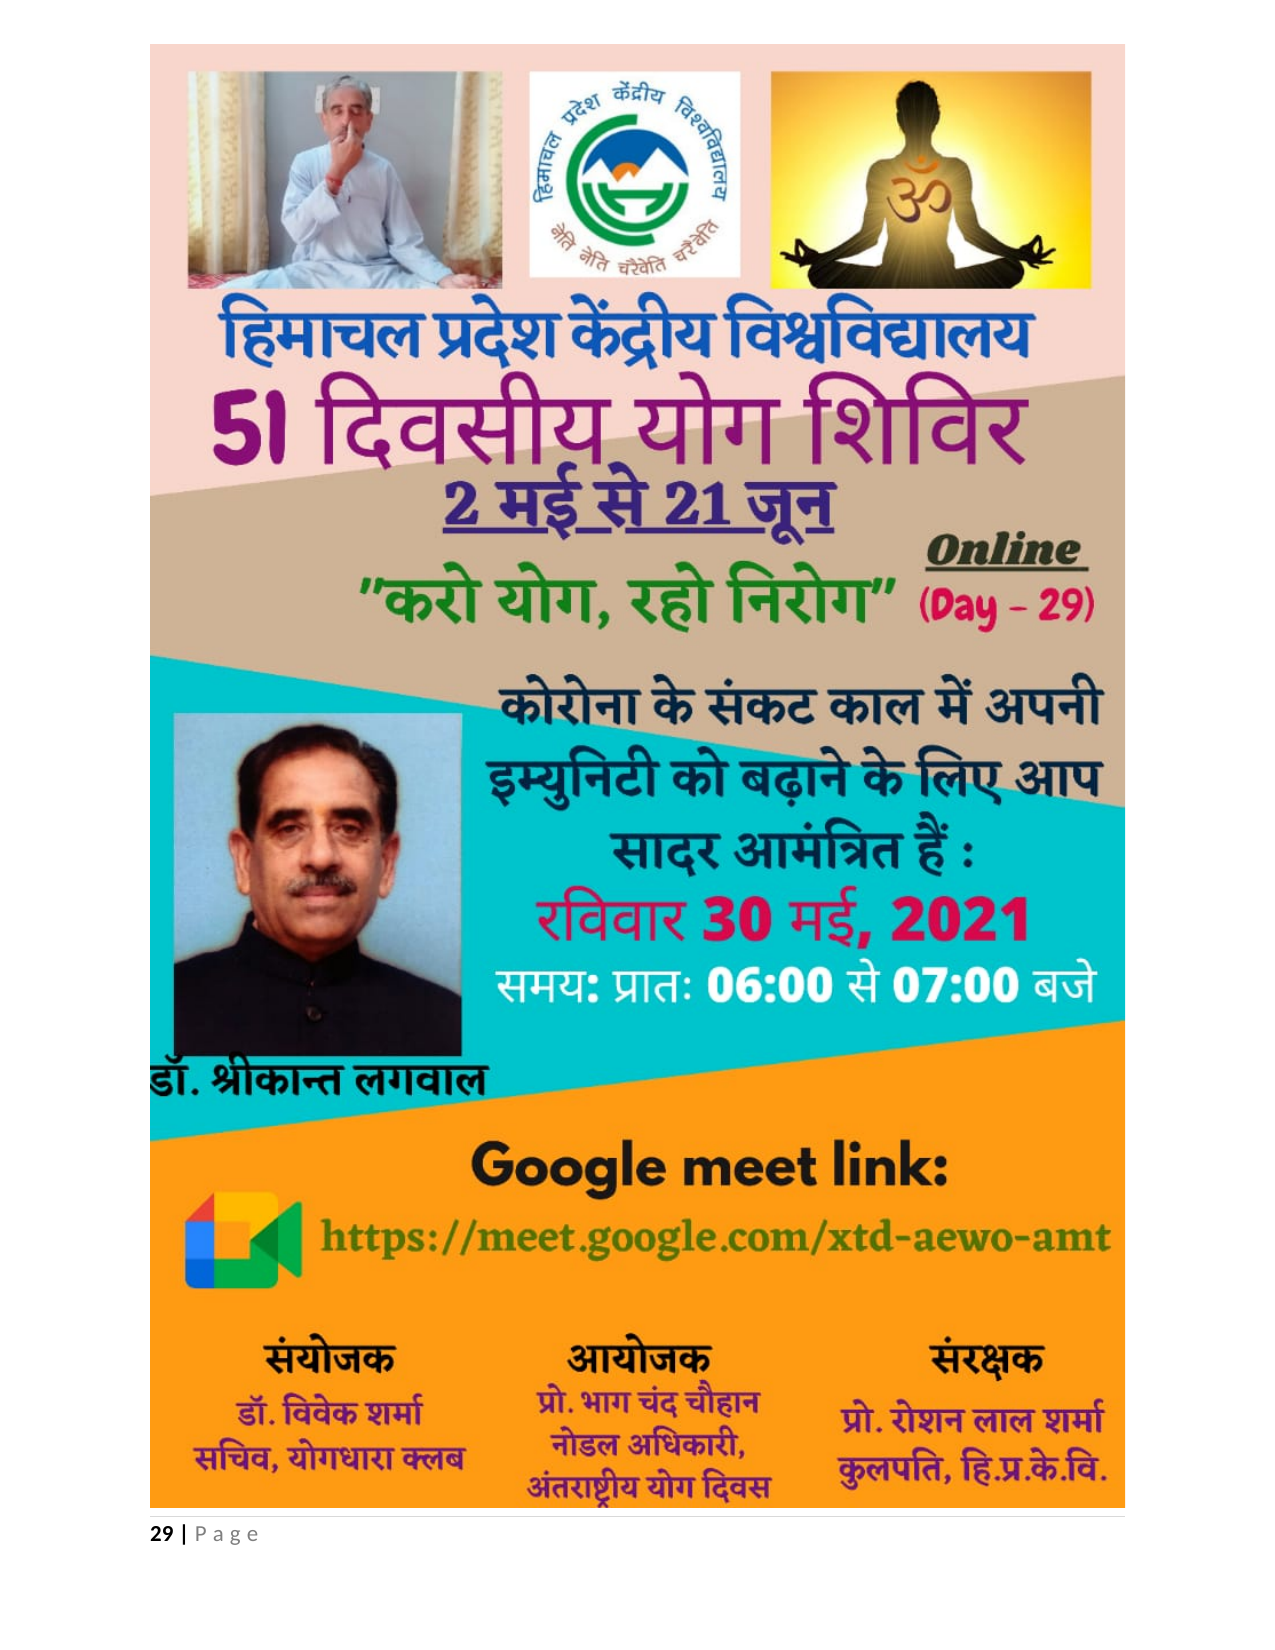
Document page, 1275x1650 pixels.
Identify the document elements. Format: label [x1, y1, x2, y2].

picture [150, 44, 1125, 1508]
